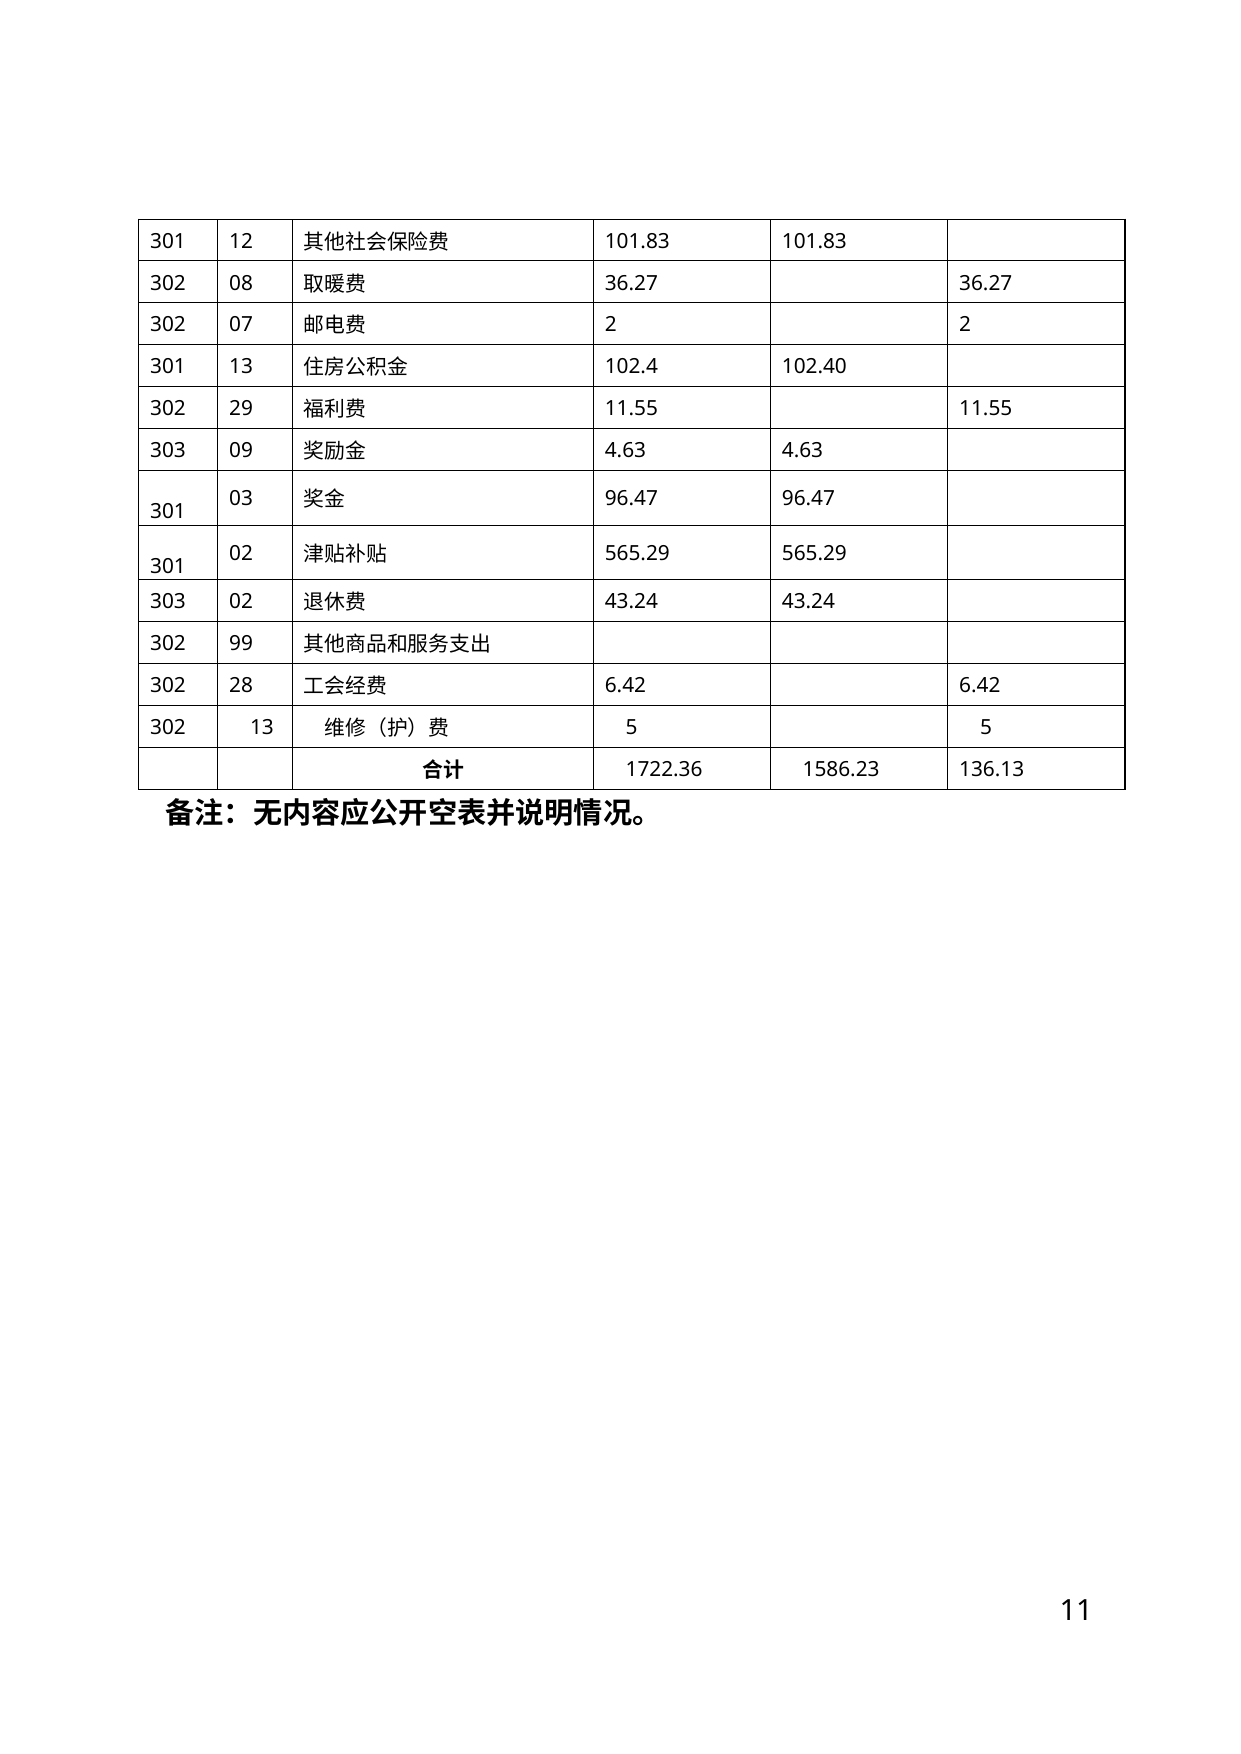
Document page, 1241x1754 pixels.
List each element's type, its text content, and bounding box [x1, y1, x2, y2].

table_cell 101.83 [594, 220, 770, 260]
table_cell 03 [218, 471, 292, 524]
table_cell [771, 303, 947, 344]
table_cell 02 [218, 526, 292, 579]
table_cell 其他商品和服务支出 [293, 622, 593, 663]
table_cell 住房公积金 [293, 345, 593, 386]
table_cell 102.40 [771, 345, 947, 386]
table_cell 福利费 [293, 387, 593, 428]
table_cell [948, 345, 1124, 386]
table_cell 09 [218, 429, 292, 470]
table_cell 6.42 [594, 664, 770, 705]
table_cell [771, 387, 947, 428]
table_cell 302 [139, 387, 217, 428]
table_cell 取暖费 [293, 261, 593, 302]
table_cell [948, 622, 1124, 663]
table_cell 36.27 [594, 261, 770, 302]
table_cell 4.63 [771, 429, 947, 470]
text 备注：无内容应公开空表并说明情况。 [165, 790, 1092, 832]
table_cell 1722.36 [594, 748, 770, 788]
table_cell 301 [139, 471, 217, 524]
table_cell 07 [218, 303, 292, 344]
table_cell 565.29 [771, 526, 947, 579]
table_cell [218, 748, 292, 788]
table_cell 5 [948, 706, 1124, 747]
table_cell [948, 526, 1124, 579]
table_cell [948, 429, 1124, 470]
table_cell 101.83 [771, 220, 947, 260]
table_cell 43.24 [594, 580, 770, 621]
table_cell 29 [218, 387, 292, 428]
table_cell 13 [218, 706, 292, 747]
table_cell 退休费 [293, 580, 593, 621]
table_cell 11.55 [948, 387, 1124, 428]
table_cell 302 [139, 261, 217, 302]
table_cell [139, 748, 217, 788]
table_cell [771, 706, 947, 747]
table_cell [771, 664, 947, 705]
table_cell 6.42 [948, 664, 1124, 705]
table_cell [948, 220, 1124, 260]
table_cell 303 [139, 580, 217, 621]
table_cell 99 [218, 622, 292, 663]
table_cell 136.13 [948, 748, 1124, 788]
table_cell 36.27 [948, 261, 1124, 302]
table_cell 邮电费 [293, 303, 593, 344]
table_cell 奖励金 [293, 429, 593, 470]
table_cell 301 [139, 526, 217, 579]
table_cell 301 [139, 345, 217, 386]
table_cell 奖金 [293, 471, 593, 524]
table_cell 工会经费 [293, 664, 593, 705]
table_cell 合计 [293, 748, 593, 788]
table_cell [771, 622, 947, 663]
table_cell 2 [594, 303, 770, 344]
table_cell [594, 622, 770, 663]
table_cell 4.63 [594, 429, 770, 470]
table_cell 11.55 [594, 387, 770, 428]
table_cell 1586.23 [771, 748, 947, 788]
table_cell 302 [139, 622, 217, 663]
table_cell [948, 471, 1124, 524]
table_cell 08 [218, 261, 292, 302]
table_cell 12 [218, 220, 292, 260]
table_cell 02 [218, 580, 292, 621]
table_cell 96.47 [594, 471, 770, 524]
table_cell 43.24 [771, 580, 947, 621]
table_cell 303 [139, 429, 217, 470]
table_cell 津贴补贴 [293, 526, 593, 579]
table_cell 302 [139, 706, 217, 747]
table_cell 维修（护）费 [293, 706, 593, 747]
table_cell 301 [139, 220, 217, 260]
table_cell 102.4 [594, 345, 770, 386]
table_cell [771, 261, 947, 302]
table_cell 5 [594, 706, 770, 747]
table_cell 28 [218, 664, 292, 705]
table_cell 302 [139, 664, 217, 705]
table_cell [948, 580, 1124, 621]
table_cell 96.47 [771, 471, 947, 524]
table_cell 13 [218, 345, 292, 386]
table_cell 302 [139, 303, 217, 344]
table_cell 565.29 [594, 526, 770, 579]
table_cell 其他社会保险费 [293, 220, 593, 260]
table_cell 2 [948, 303, 1124, 344]
